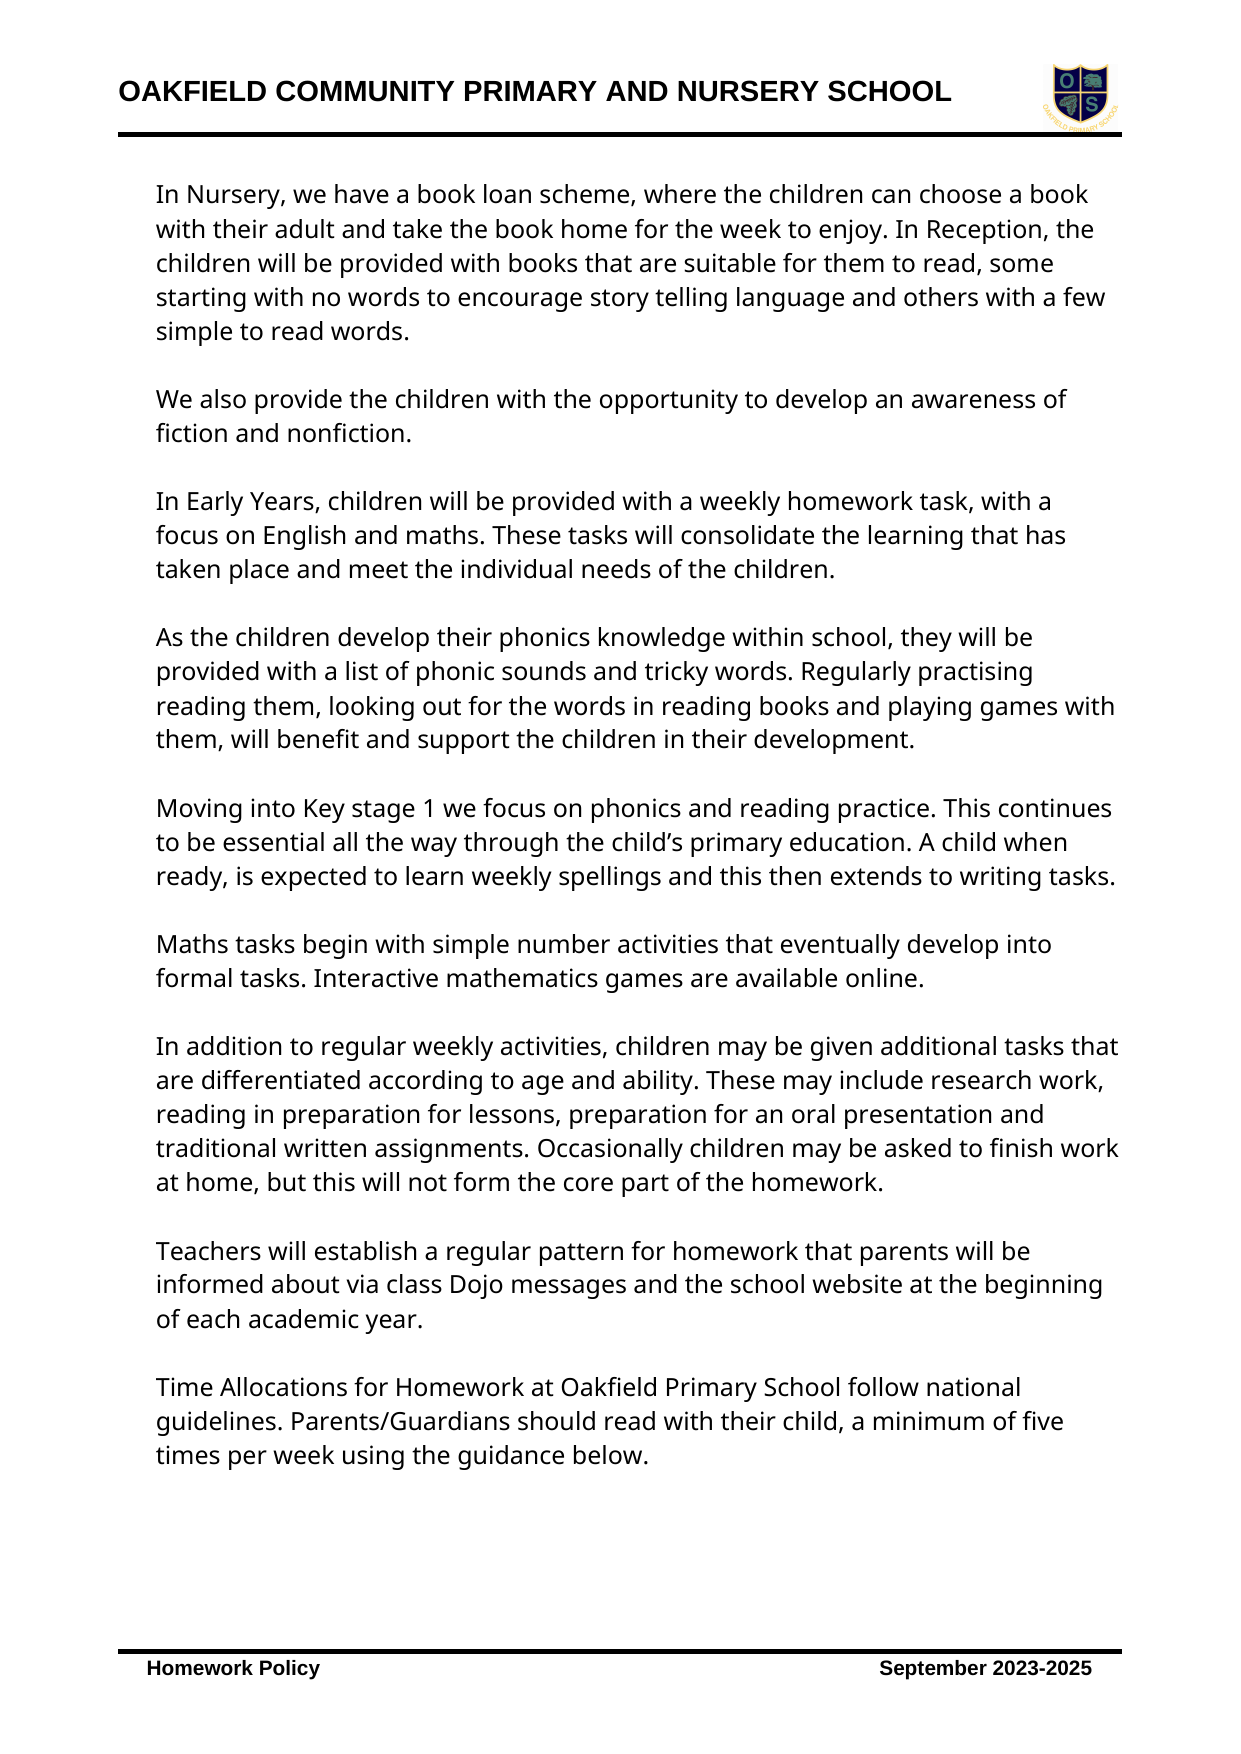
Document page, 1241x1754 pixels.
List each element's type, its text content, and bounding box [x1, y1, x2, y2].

text Moving into Key stage 1 we focus on phonics and reading practice. This continues to be essential all the way through the child’s primary education. A child when ready, is expected to learn weekly spellings and this then extends to writing tasks. [156, 790, 1122, 892]
text As the children develop their phonics knowledge within school, they will be provided with a list of phonic sounds and tricky words. Regularly practising reading them, looking out for the words in reading books and playing games with them, will benefit and support the children in their development. [156, 620, 1122, 756]
text Maths tasks begin with simple number activities that eventually develop into formal tasks. Interactive mathematics games are available online. [156, 927, 1122, 995]
text Teachers will establish a regular pattern for homework that parents will be informed about via class Dojo messages and the school website at the beginning of each academic year. [156, 1233, 1122, 1335]
text In addition to regular weekly activities, children may be given additional tasks that are differentiated according to age and ability. These may include research work, reading in preparation for lessons, preparation for an oral presentation and traditional written assignments. Occasionally children may be asked to finish work at home, but this will not form the core part of the homework. [156, 1029, 1122, 1199]
text Time Allocations for Homework at Oakfield Primary School follow national guidelines. Parents/Guardians should read with their child, a minimum of five times per week using the guidance below. [156, 1369, 1122, 1472]
text In Early Years, children will be provided with a weekly homework task, with a focus on English and maths. These tasks will consolidate the learning that has taken place and meet the individual needs of the children. [156, 484, 1122, 586]
text We also provide the children with the opportunity to develop an awareness of fiction and nonfiction. [156, 382, 1122, 450]
text In Nursery, we have a book loan scheme, where the children can choose a book with their adult and take the book home for the week to enjoy. In Reception, the children will be provided with books that are suitable for them to read, some starting with no words to encourage story telling language and others with a few simple to read words. [156, 177, 1122, 347]
picture [1043, 64, 1119, 132]
